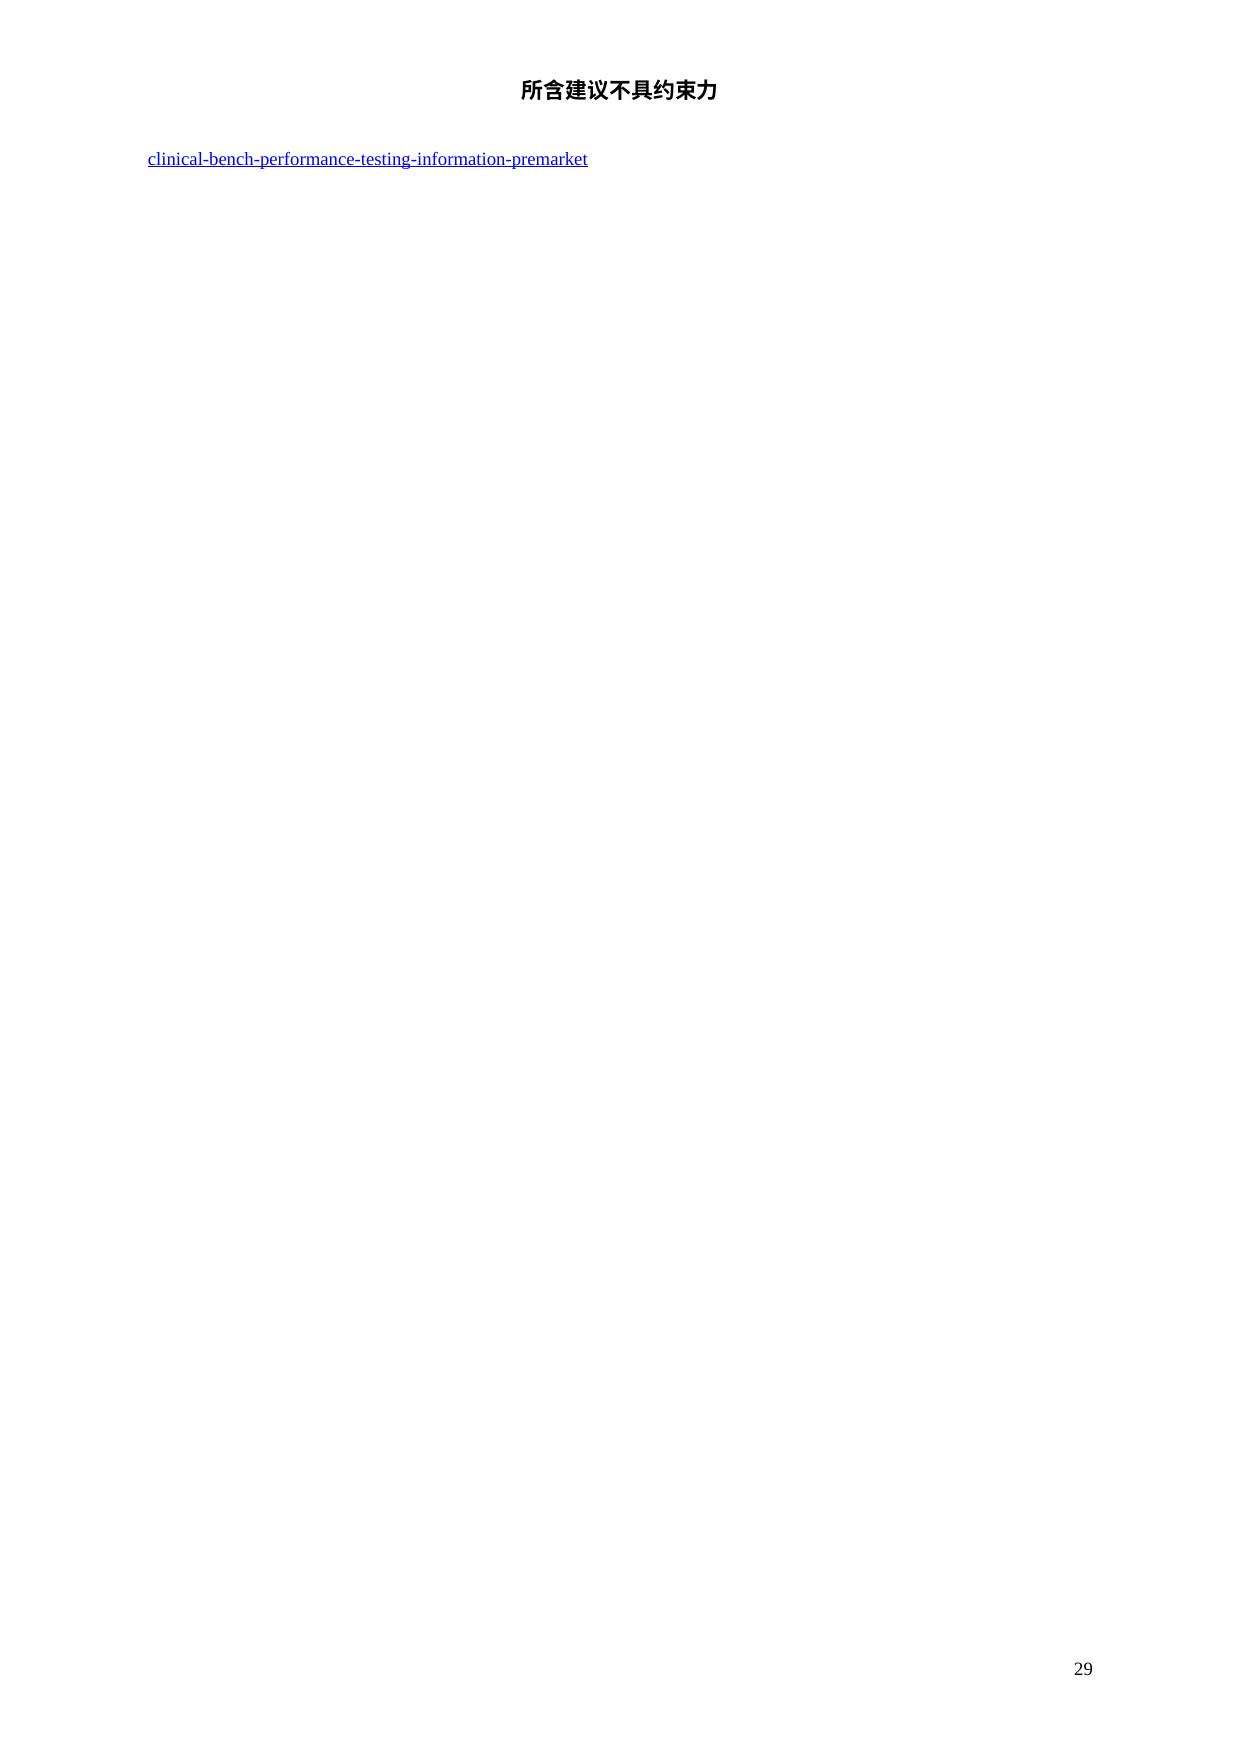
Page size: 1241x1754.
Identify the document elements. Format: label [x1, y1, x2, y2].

text [148, 148, 1092, 169]
